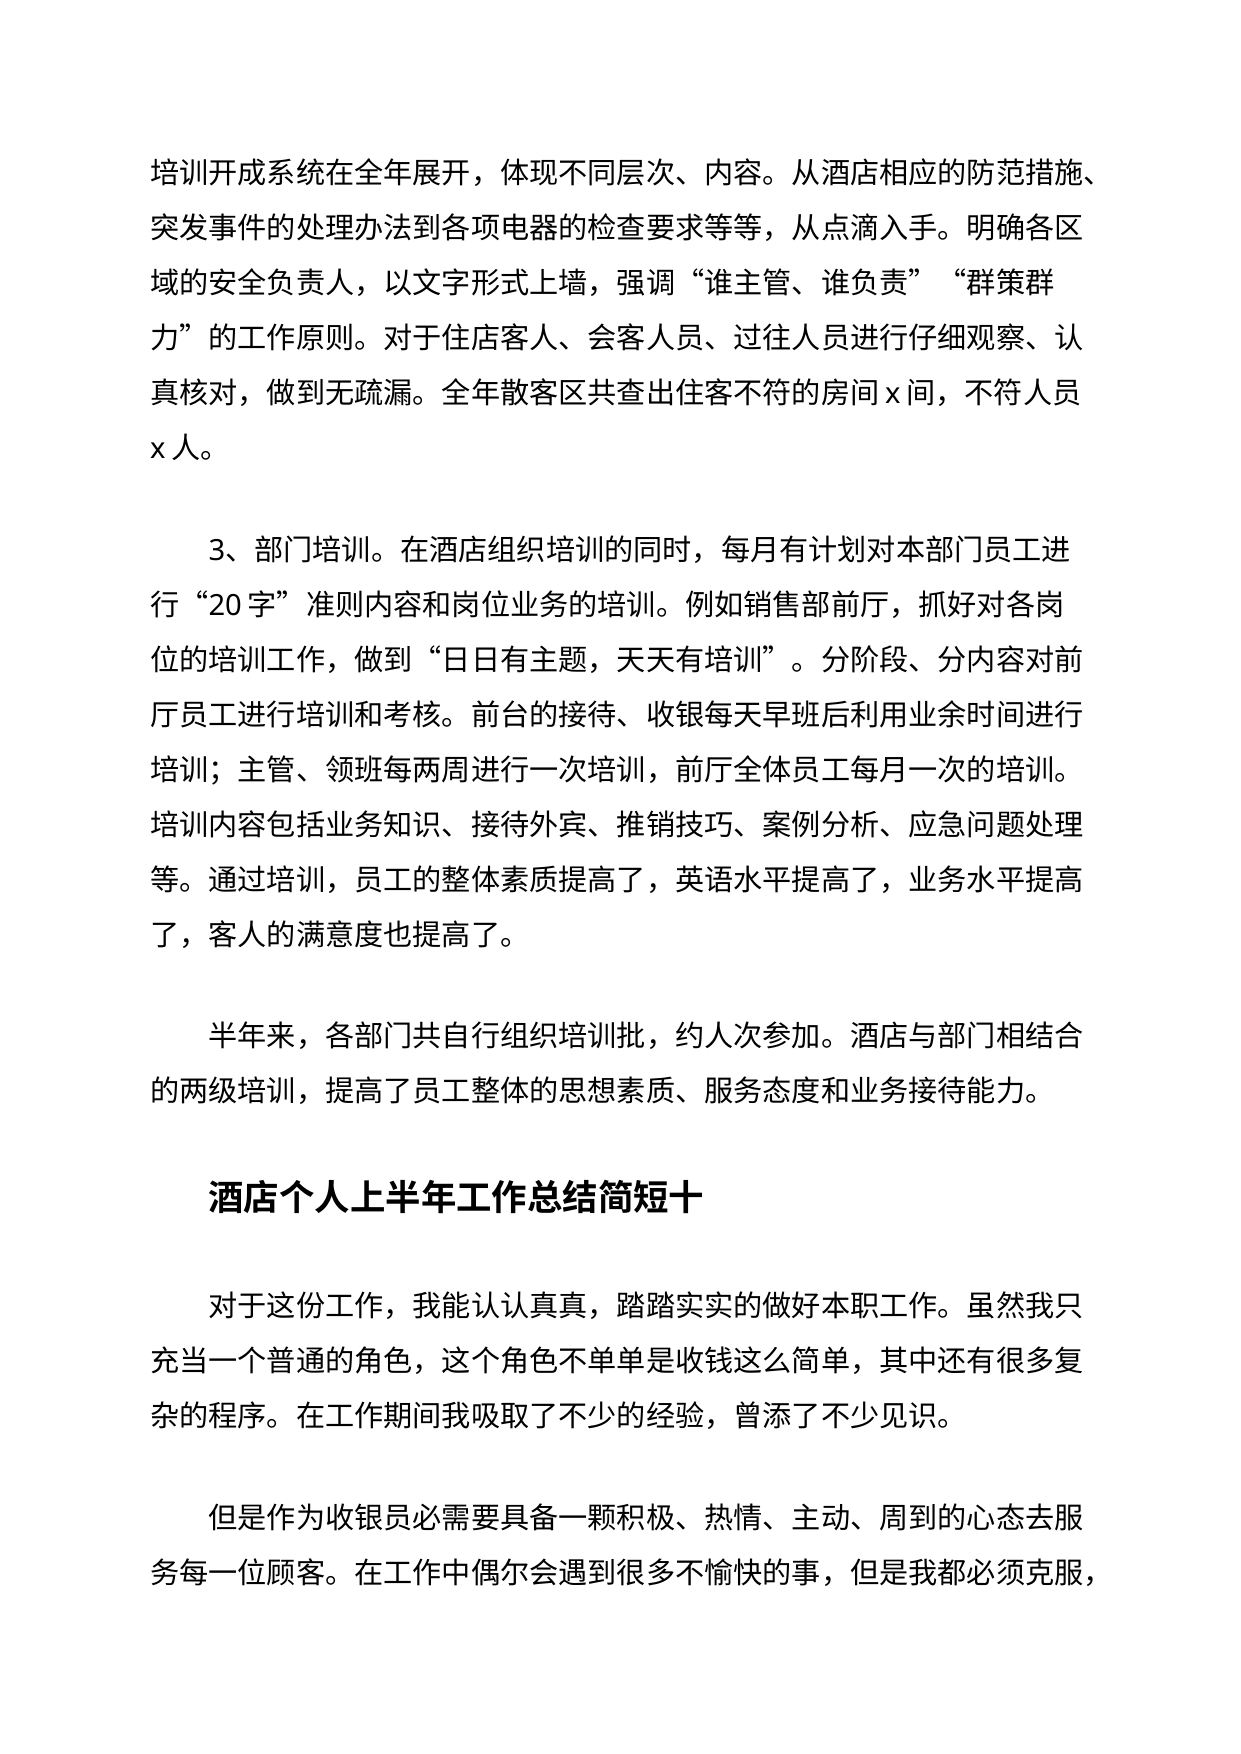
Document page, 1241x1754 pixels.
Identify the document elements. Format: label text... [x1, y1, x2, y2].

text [150, 1494, 1090, 1592]
text 3、部门培训。在酒店组织培训的同时，每月有计划对本部门员工进行“20字”准则内容和岗位业务的培训。例如销售部前厅，抓好对各岗位的培训工作，做到“日日有主题，天天有培训”。分阶段、分内容对前厅员工进行培训和考核。前台的接待、收银每天早班后利用业余时间进行培训；主管、领班每两周进行一次培训，前厅全体员工每月一次的培训。培训内容包括业务知识、接待外宾、推销技巧、案例分析、应急问题处理等。通过培训，员工的整体素质提高了，英语水平提高了，业务水平提高了，客人的满意度也提高了。 [150, 527, 1090, 953]
text 对于这份工作，我能认认真真，踏踏实实的做好本职工作。虽然我只充当一个普通的角色，这个角色不单单是收钱这么简单，其中还有很多复杂的程序。在工作期间我吸取了不少的经验，曾添了不少见识。 [150, 1283, 1090, 1435]
text 半年来，各部门共自行组织培训批，约人次参加。酒店与部门相结合的两级培训，提高了员工整体的思想素质、服务态度和业务接待能力。 [150, 1013, 1090, 1110]
text 酒店个人上半年工作总结简短十 [150, 1169, 1090, 1221]
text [150, 150, 1090, 467]
